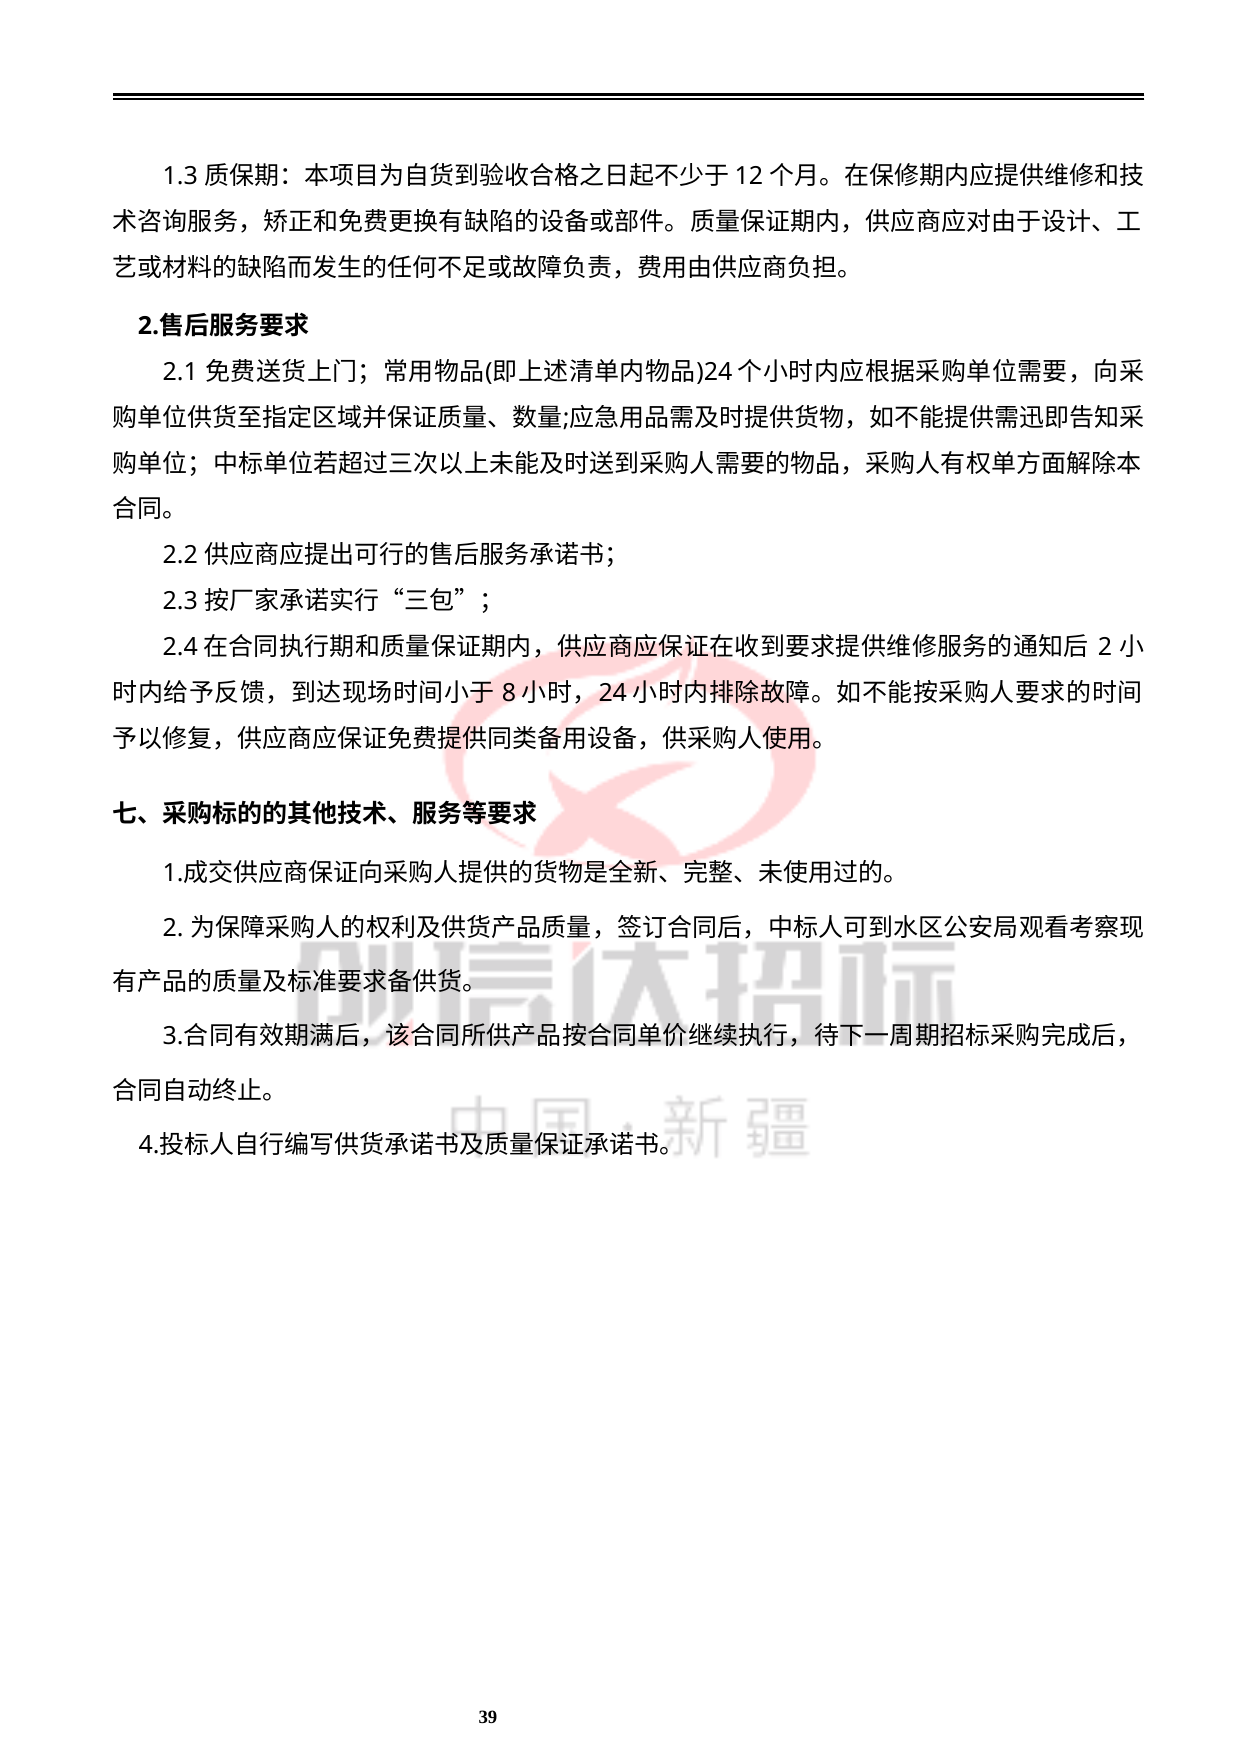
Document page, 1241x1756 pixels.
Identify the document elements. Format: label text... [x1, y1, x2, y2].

text 1.3 质保期：本项目为自货到验收合格之日起不少于12 个月。在保修期内应提供维修和技术咨询服务，矫正和免费更换有缺陷的设备或部件。质量保证期内，供应商应对由于设计、工艺或材料的缺陷而发生的任何不足或故障负责，费用由供应商负担。 [112, 148, 1144, 285]
list 2.2 供应商应提出可行的售后服务承诺书； [112, 527, 1144, 573]
text 2.4在合同执行期和质量保证期内，供应商应保证在收到要求提供维修服务的通知后 2 小时内给予反馈，到达现场时间小于8小时，24小时内排除故障。如不能按采购人要求的时间予以修复，供应商应保证免费提供同类备用设备，供采购人使用。 [112, 619, 1144, 756]
text 3.合同有效期满后，该合同所供产品按合同单价继续执行，待下一周期招标采购完成后，合同自动终止。 [112, 1016, 1144, 1106]
text 七、采购标的的其他技术、服务等要求 [112, 786, 1144, 832]
text 1.成交供应商保证向采购人提供的货物是全新、完整、未使用过的。 [112, 853, 1144, 889]
list 2.售后服务要求 [112, 298, 1144, 344]
list 2.3 按厂家承诺实行“三包”； [112, 573, 1144, 619]
text 2. 为保障采购人的权利及供货产品质量，签订合同后，中标人可到水区公安局观看考察现有产品的质量及标准要求备供货。 [112, 907, 1144, 998]
text 4.投标人自行编写供货承诺书及质量保证承诺书。 [112, 1124, 1144, 1161]
list 2.1 免费送货上门；常用物品(即上述清单内物品)24个小时内应根据采购单位需要，向采购单位供货至指定区域并保证质量、数量;应急用品需及时提供货物，如不能提供需迅即告知采购单位；中标单位若超过三次以上未能及时送到采购人需要的物品，采购人有权单方面解除本合同。 [112, 344, 1144, 527]
